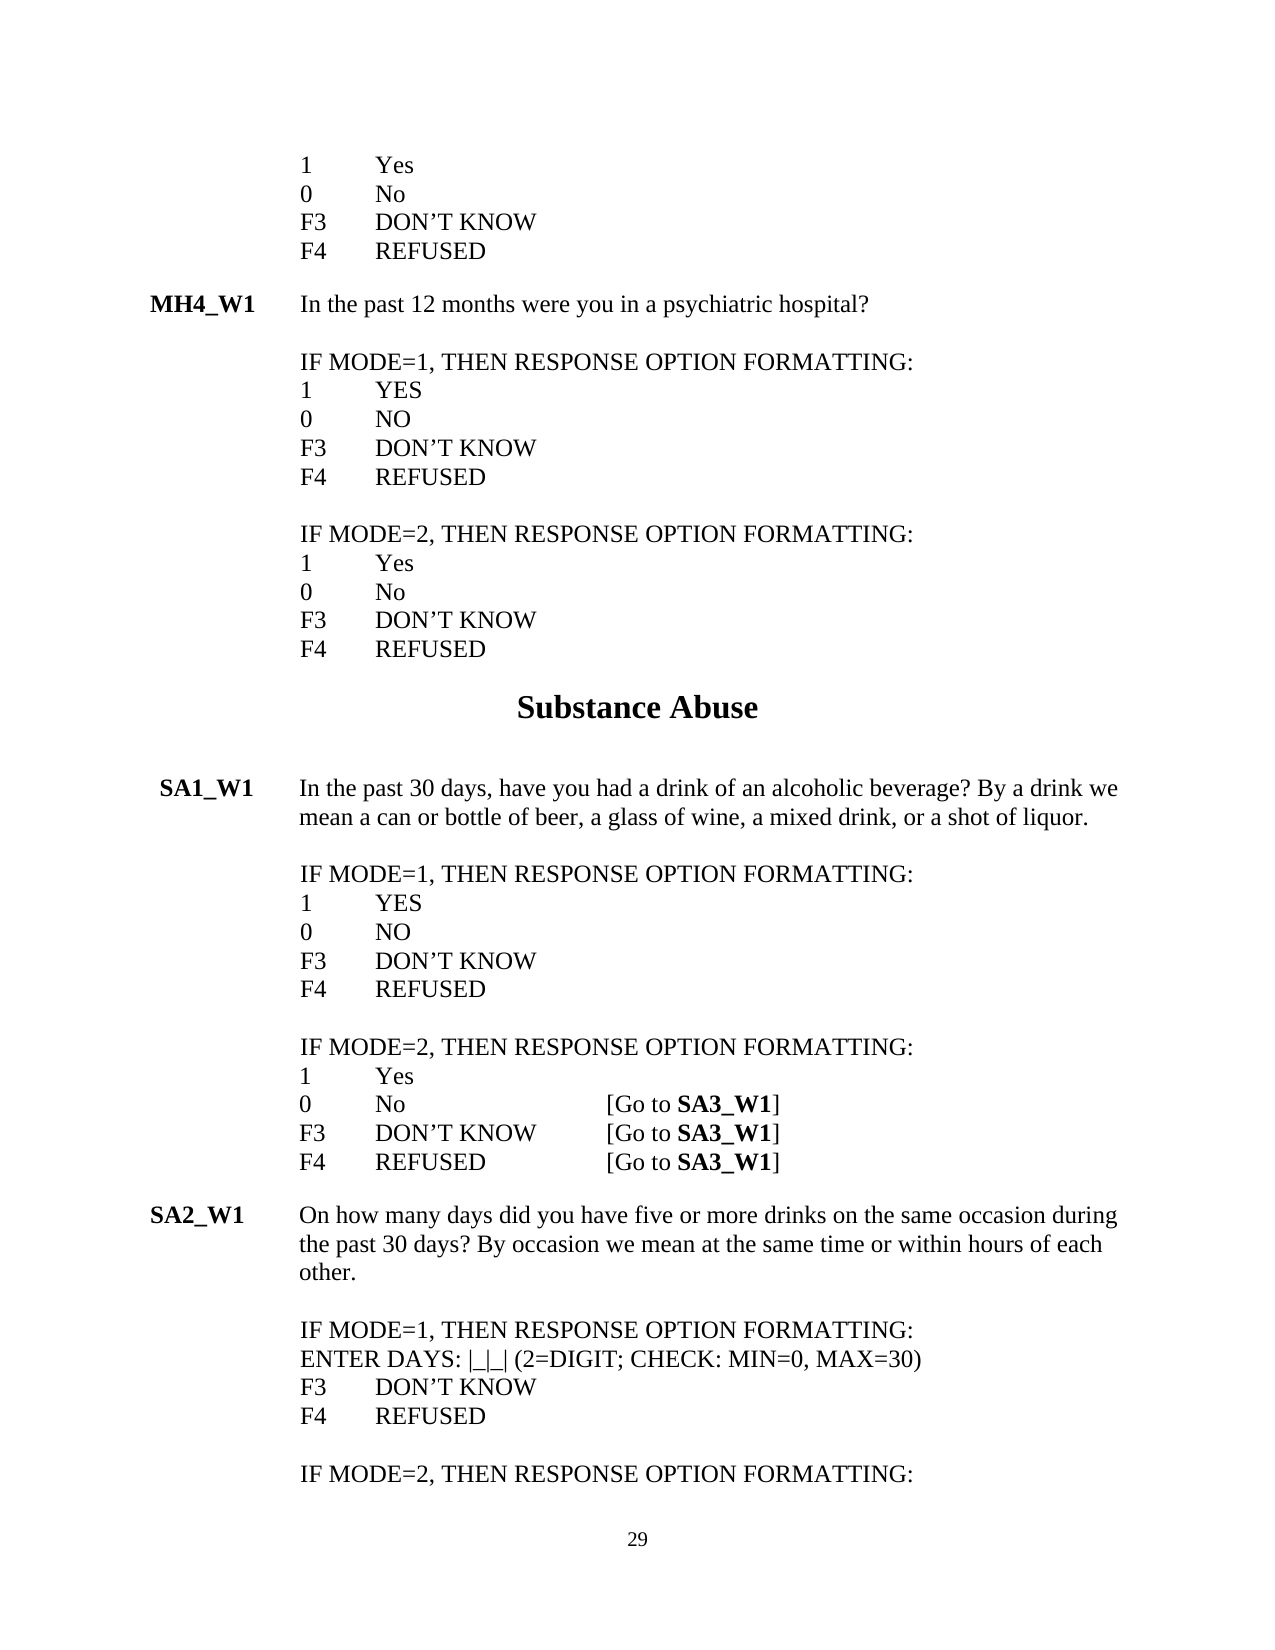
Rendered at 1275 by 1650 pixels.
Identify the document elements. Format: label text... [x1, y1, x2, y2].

text 0 NO [225, 404, 1125, 433]
text F4 REFUSED [225, 1401, 1125, 1430]
text 1 Yes [224, 1061, 1125, 1089]
text F4 REFUSED [225, 634, 1125, 663]
text 0 No [225, 577, 1125, 605]
text IF MODE=2, THEN RESPONSE OPTION FORMATTING: [225, 1459, 1125, 1487]
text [225, 347, 1125, 375]
text SA2_W1 On how many days did you have five or more drinks on the same occasion during the past 30 days? By occasion we mean at the same time or within hours of each other. [150, 1200, 1125, 1286]
text F4 REFUSED [Go to SA3_W1] [224, 1147, 1125, 1176]
text IF MODE=2, THEN RESPONSE OPTION FORMATTING: [225, 1032, 1125, 1061]
text F3 DON’T KNOW [225, 605, 1125, 634]
text F3 DON’T KNOW [225, 433, 1125, 462]
subtitle Substance Abuse [150, 687, 1125, 725]
text 1 YES [225, 888, 1125, 917]
text F4 REFUSED [225, 974, 1125, 1003]
text F3 DON’T KNOW [225, 207, 1125, 236]
text MH4_W1 In the past 12 months were you in a psychiatric hospital? [150, 289, 1125, 318]
text F4 REFUSED [225, 236, 1125, 265]
text F3 DON’T KNOW [Go to SA3_W1] [224, 1118, 1125, 1147]
text F3 DON’T KNOW [225, 1372, 1125, 1401]
text F4 REFUSED [225, 462, 1125, 490]
text F3 DON’T KNOW [225, 946, 1125, 974]
text ENTER DAYS: |_|_| (2=DIGIT; CHECK: MIN=0, MAX=30) [225, 1344, 1125, 1372]
text 0 NO [225, 917, 1125, 946]
text IF MODE=1, THEN RESPONSE OPTION FORMATTING: [225, 859, 1125, 888]
text 0 No [225, 179, 1125, 207]
text 1 Yes [225, 548, 1125, 577]
text 1 Yes [225, 150, 1125, 179]
text IF MODE=1, THEN RESPONSE OPTION FORMATTING: [225, 1315, 1125, 1344]
text IF MODE=2, THEN RESPONSE OPTION FORMATTING: [225, 519, 1125, 548]
text SA1_W1 In the past 30 days, have you had a drink of an alcoholic beverage? By a drink we mean a can or bottle of beer, a glass of wine, a mixed drink, or a shot of liquor. [159, 773, 1125, 831]
text 0 No [Go to SA3_W1] [224, 1089, 1125, 1118]
text 1 YES [225, 375, 1125, 404]
